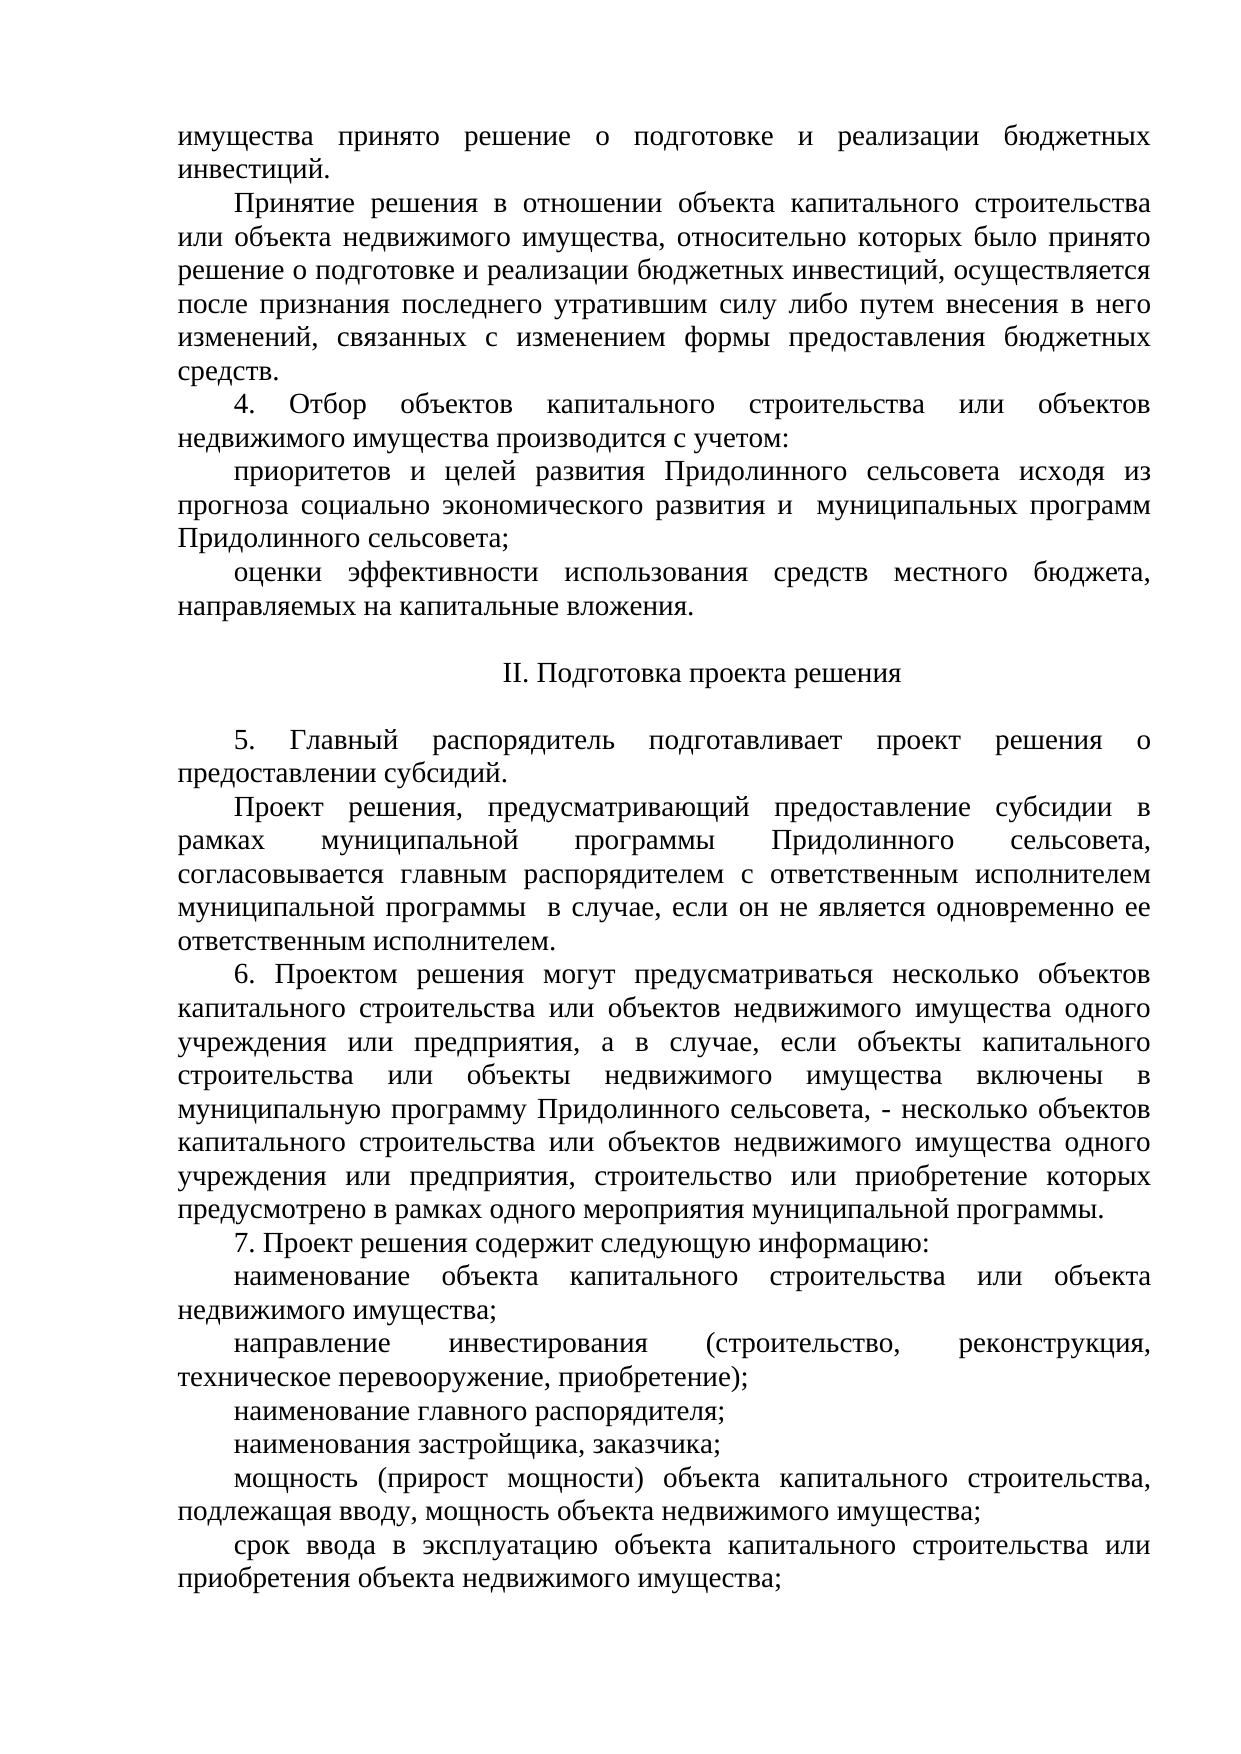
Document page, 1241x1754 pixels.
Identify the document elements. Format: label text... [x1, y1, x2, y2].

text наименования застройщика, заказчика; [177, 1426, 1152, 1460]
text срок ввода в эксплуатацию объекта капитального строительства или приобретения объекта недвижимого имущества; [177, 1527, 1152, 1594]
text II. Подготовка проекта решения [177, 655, 1152, 688]
text мощность (прирост мощности) объекта капитального строительства, подлежащая вводу, мощность объекта недвижимого имущества; [177, 1460, 1152, 1527]
text направление инвестирования (строительство, реконструкция, техническое перевооружение, приобретение); [177, 1326, 1152, 1393]
text 6. Проектом решения могут предусматриваться несколько объектов капитального строительства или объектов недвижимого имущества одного учреждения или предприятия, а в случае, если объекты капитального строительства или объекты недвижимого имущества включены в муниципальную программу Придолинного сельсовета, - несколько объектов капитального строительства или объектов недвижимого имущества одного учреждения или предприятия, строительство или приобретение которых предусмотрено в рамках одного мероприятия муниципальной программы. [177, 957, 1152, 1225]
text Принятие решения в отношении объекта капитального строительства или объекта недвижимого имущества, относительно которых было принято решение о подготовке и реализации бюджетных инвестиций, осуществляется после признания последнего утратившим силу либо путем внесения в него изменений, связанных с изменением формы предоставления бюджетных средств. [177, 185, 1152, 386]
text 7. Проект решения содержит следующую информацию: [177, 1225, 1152, 1258]
text Проект решения, предусматривающий предоставление субсидии в рамках муниципальной программы Придолинного сельсовета, согласовывается главным распорядителем с ответственным исполнителем муниципальной программы в случае, если он не является одновременно ее ответственным исполнителем. [177, 789, 1152, 957]
text 4. Отбор объектов капитального строительства или объектов недвижимого имущества производится с учетом: [177, 386, 1152, 453]
text оценки эффективности использования средств местного бюджета, направляемых на капитальные вложения. [177, 554, 1152, 621]
text приоритетов и целей развития Придолинного сельсовета исходя из прогноза социально экономического развития и муниципальных программ Придолинного сельсовета; [177, 453, 1152, 554]
text наименование объекта капитального строительства или объекта недвижимого имущества; [177, 1258, 1152, 1326]
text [177, 118, 1152, 185]
text 5. Главный распорядитель подготавливает проект решения о предоставлении субсидий. [177, 722, 1152, 789]
text наименование главного распорядителя; [177, 1393, 1152, 1426]
